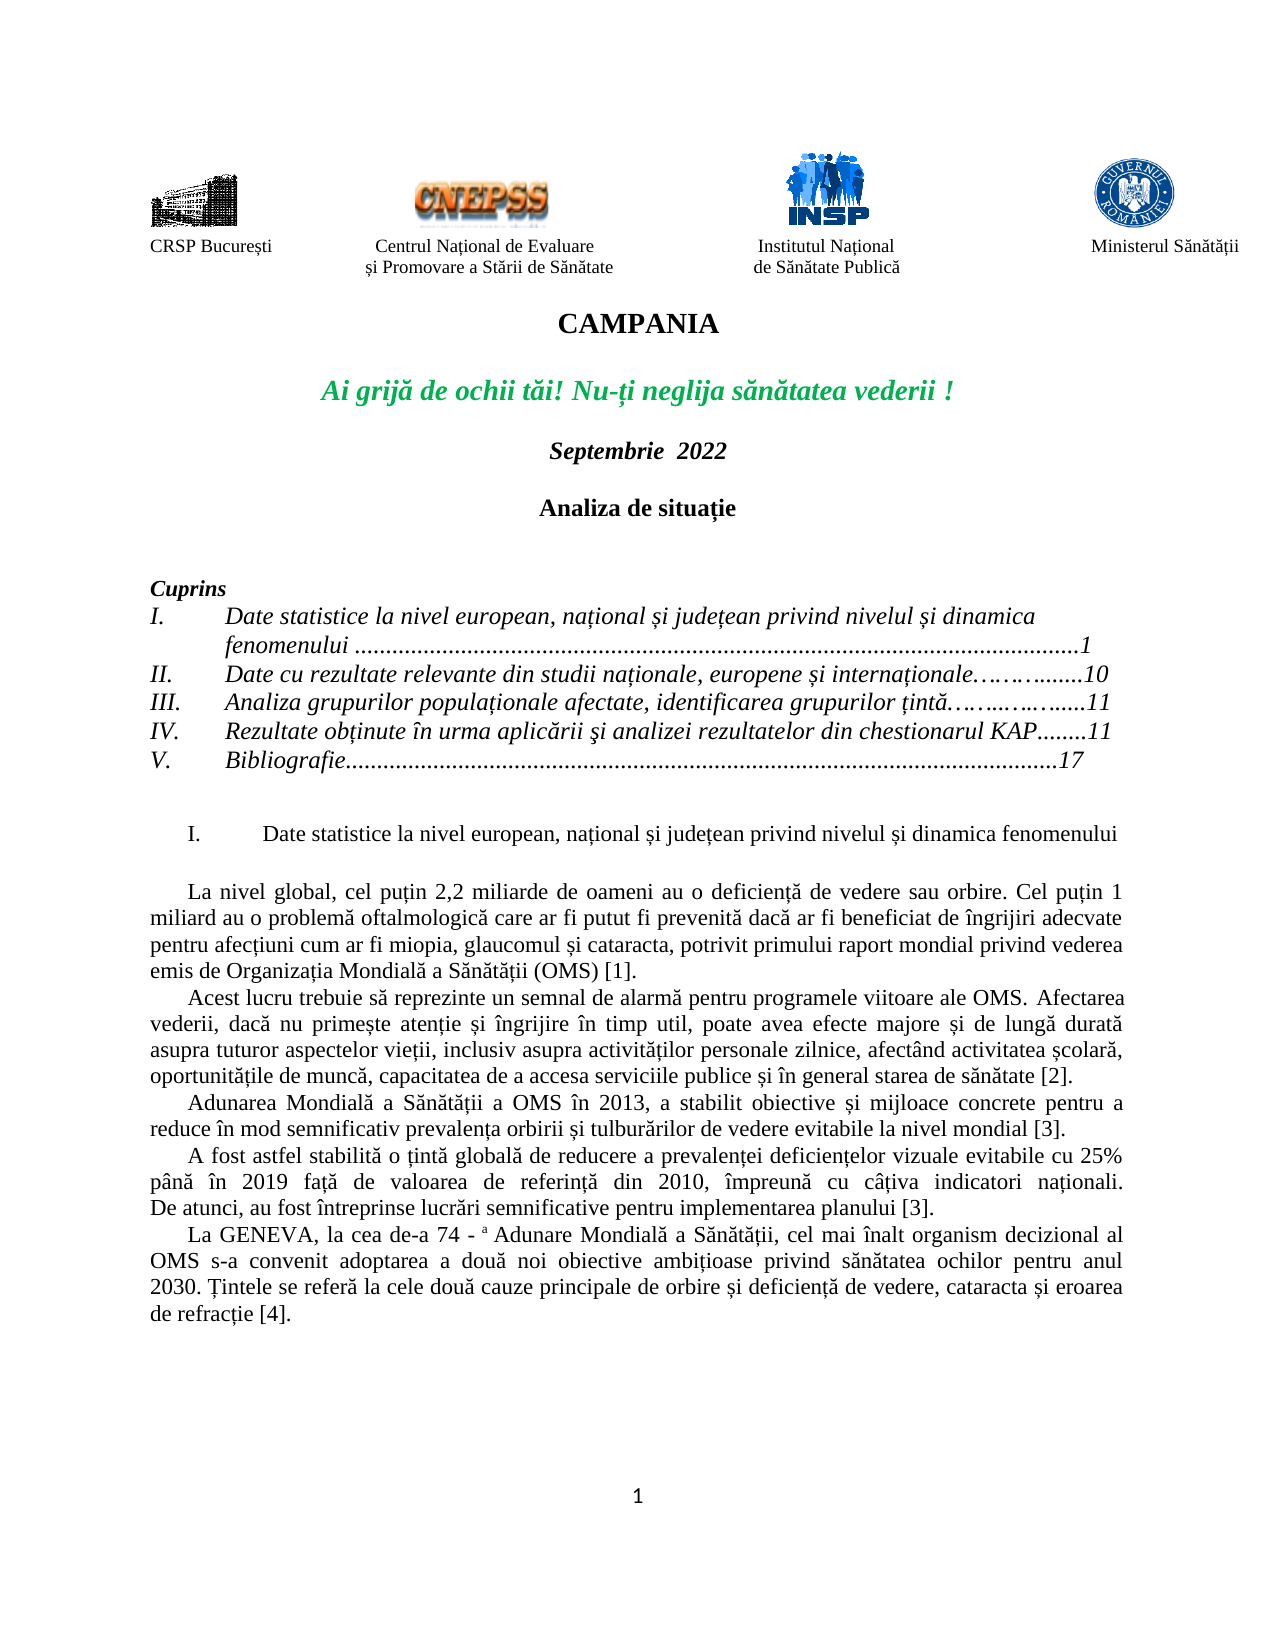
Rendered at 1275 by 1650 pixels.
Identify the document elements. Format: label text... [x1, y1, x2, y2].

text CRSP București Centrul Național de Evaluare Institutul Național Ministerul Sănătății [150, 234, 1275, 256]
list Rezultate obținute ȋn urma aplicării şi analizei rezultatelor din chestionarul KAP........11 [150, 716, 1125, 745]
list Bibliografie..................................................................................................................17 [150, 745, 1125, 774]
text și Promovare a Stării de Sănătate de Sănătate Publică [150, 256, 1275, 278]
text Adunarea Mondială a Sănătății a OMS în 2013, a stabilit obiective și mijloace concrete pentru a reduce în mod semnificativ prevalența orbirii și tulburărilor de vedere evitabile la nivel mondial [3]. [150, 1089, 1125, 1142]
picture [414, 176, 550, 228]
text Analiza de situație [150, 493, 1125, 522]
text Ai grijă de ochii tăi! Nu-ți neglija sănătatea vederii ! [150, 373, 1126, 407]
text Acest lucru trebuie să reprezinte un semnal de alarmă pentru programele viitoare ale OMS. Afectarea vederii, dacă nu primește atenție și îngrijire în timp util, poate avea efecte majore și de lungă durată asupra tuturor aspectelor vieții, inclusiv asupra activităților personale zilnice, afectând activitatea școlară, oportunitățile de muncă, capacitatea de a accesa serviciile publice și în general starea de sănătate [2]. [150, 983, 1125, 1089]
list Date statistice la nivel european, național și județean privind nivelul și dinamica fenomenului [187, 821, 1125, 847]
text A fost astfel stabilită o țintă globală de reducere a prevalenței deficiențelor vizuale evitabile cu 25% până în 2019 față de valoarea de referință din 2010, împreună cu câțiva indicatori naționali. De atunci, au fost întreprinse lucrări semnificative pentru implementarea planului [3]. [150, 1142, 1125, 1221]
text Cuprins [150, 575, 1125, 601]
text fenomenului ....................................................................................................................1 [225, 630, 1125, 659]
text Septembrie 2022 [150, 436, 1126, 464]
list Date statistice la nivel european, național și județean privind nivelul și dinamica [150, 601, 1125, 630]
picture [1093, 157, 1175, 228]
text La GENEVA, la cea de-a 74 - a Adunare Mondială a Sănătății, cel mai înalt organism decizional al OMS s-a convenit adoptarea a două noi obiective ambițioase privind sănătatea ochilor pentru anul 2030. Țintele se referă la cele două cauze principale de orbire și deficiență de vedere, cataracta și eroarea de refracție [4]. [150, 1221, 1125, 1326]
text La nivel global, cel puțin 2,2 miliarde de oameni au o deficiență de vedere sau orbire. Cel puțin 1 miliard au o problemă oftalmologică care ar fi putut fi prevenită dacă ar fi beneficiat de îngrijiri adecvate pentru afecțiuni cum ar fi miopia, glaucomul și cataracta, potrivit primului raport mondial privind vederea emis de Organizația Mondială a Sănătății (OMS) [1]. [150, 878, 1125, 983]
list Analiza grupurilor populaționale afectate, identificarea grupurilor țintă……..….….....11 [150, 687, 1125, 716]
picture [150, 172, 238, 228]
list Date cu rezultate relevante din studii naționale, europene și internaționale……….......10 [150, 659, 1125, 687]
picture [785, 150, 871, 228]
text CAMPANIA [150, 306, 1127, 340]
